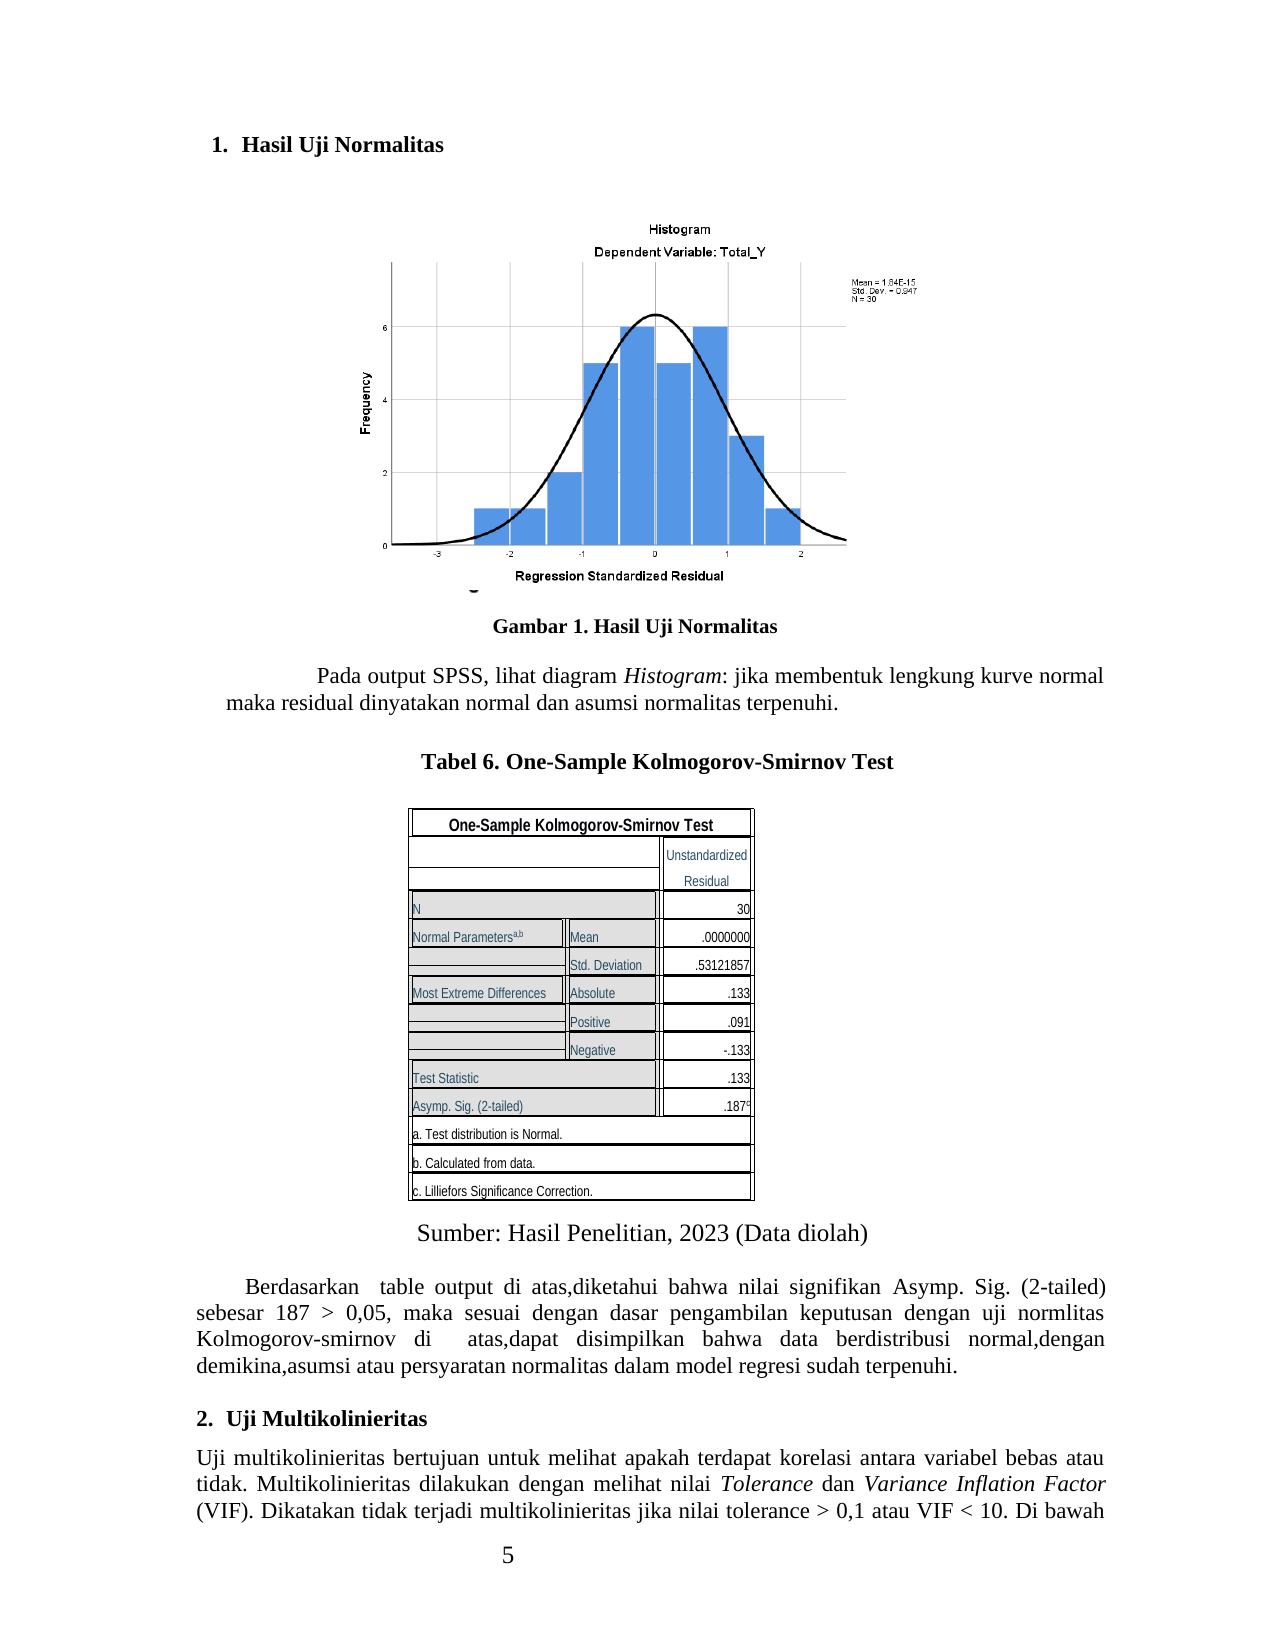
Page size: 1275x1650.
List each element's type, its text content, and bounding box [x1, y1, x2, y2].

list Pada output SPSS, lihat diagram Histogram: jika membentuk lengkung kurve normal maka residual dinyatakan normal dan asumsi normalitas terpenuhi. [226, 662, 1104, 715]
list Hasil Uji Normalitas [211, 131, 1104, 158]
list Uji Multikolinieritas [196, 1404, 1137, 1431]
text Gambar 1. Hasil Uji Normalitas [202, 614, 1068, 638]
text Tabel 6. One-Sample Kolmogorov-Smirnov Test [165, 741, 1131, 775]
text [196, 1444, 1106, 1523]
text Sumber: Hasil Penelitian, 2023 (Data diolah) [308, 1218, 977, 1246]
picture [201, 212, 1160, 610]
text Berdasarkan table output di atas,diketahui bahwa nilai signifikan Asymp. Sig. (2-tailed) sebesar 187 > 0,05, maka sesuai dengan dasar pengambilan keputusan dengan uji normlitas Kolmogorov-smirnov di atas,dapat disimpilkan bahwa data berdistribusi normal,dengan demikina,asumsi atau persyaratan normalitas dalam model regresi sudah terpenuhi. [196, 1273, 1106, 1378]
